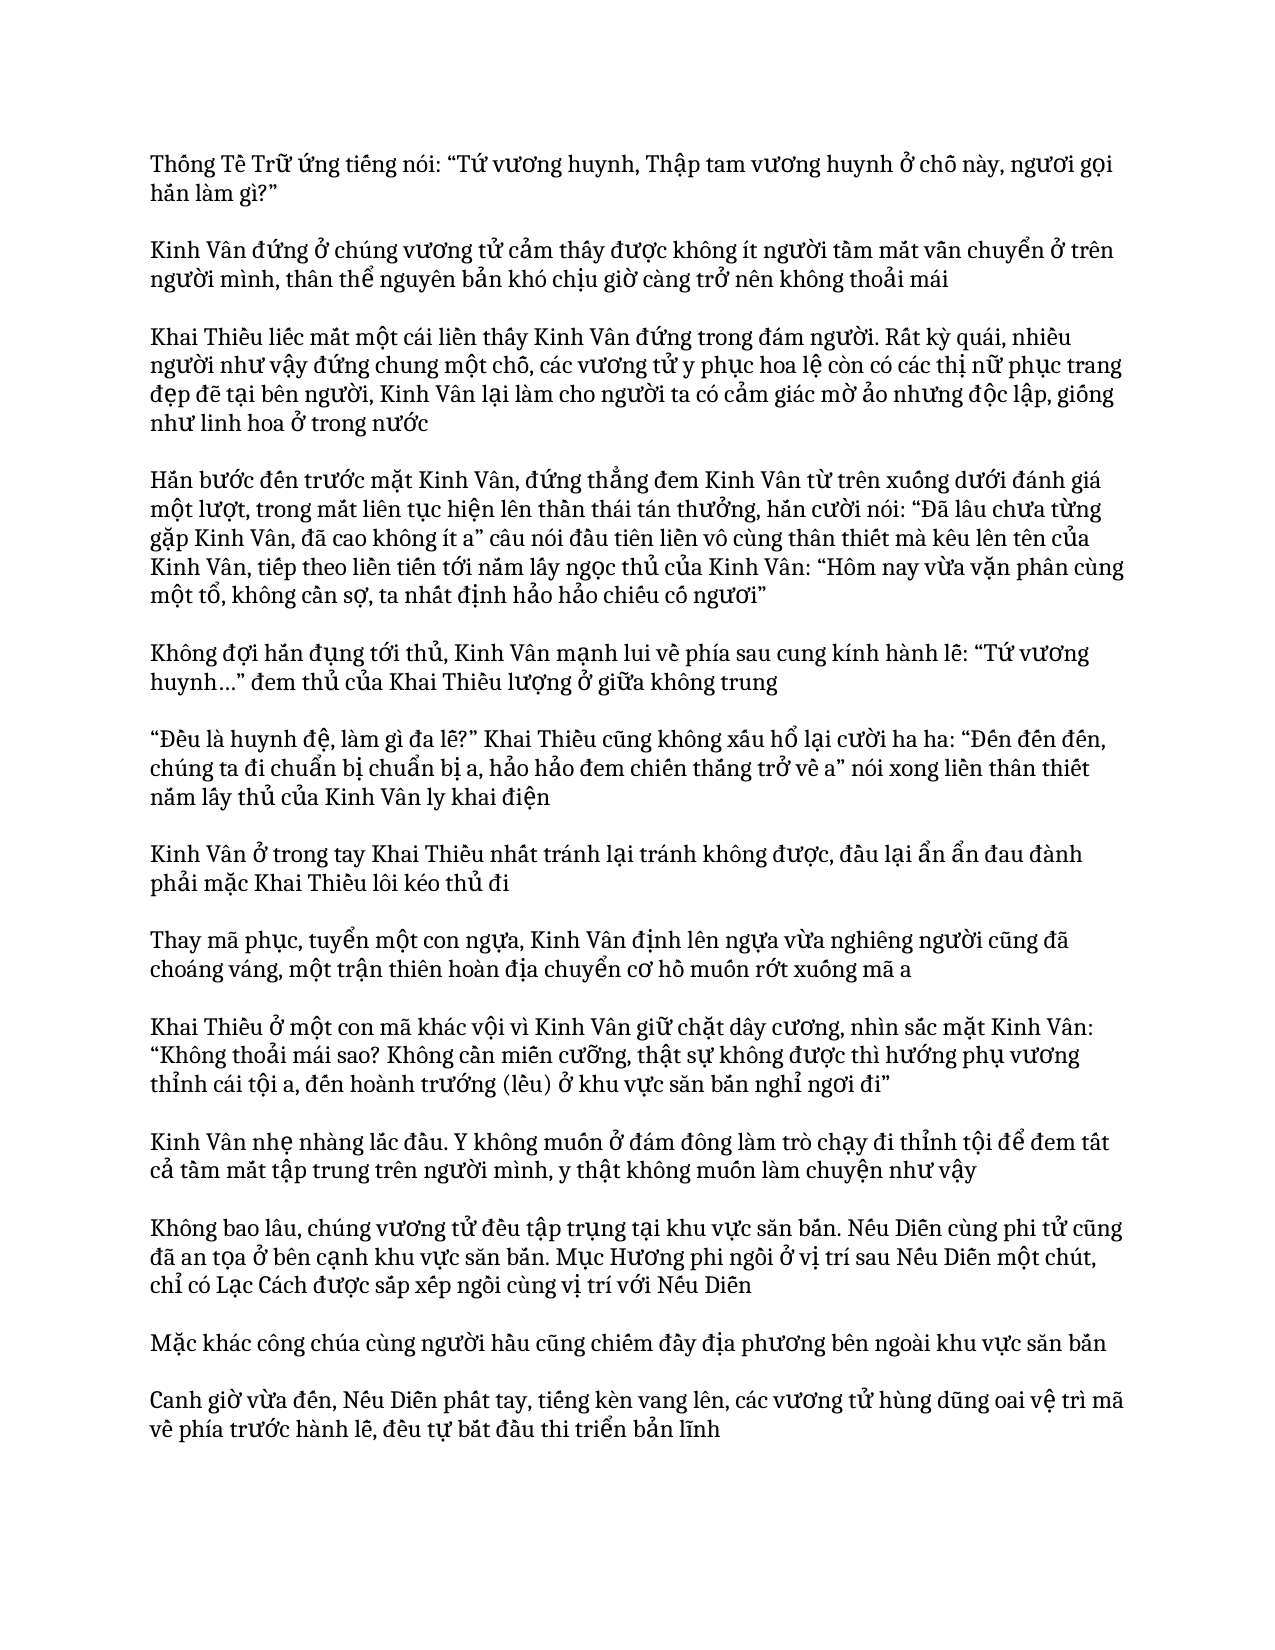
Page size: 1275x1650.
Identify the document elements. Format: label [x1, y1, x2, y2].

text [150, 150, 1125, 1472]
